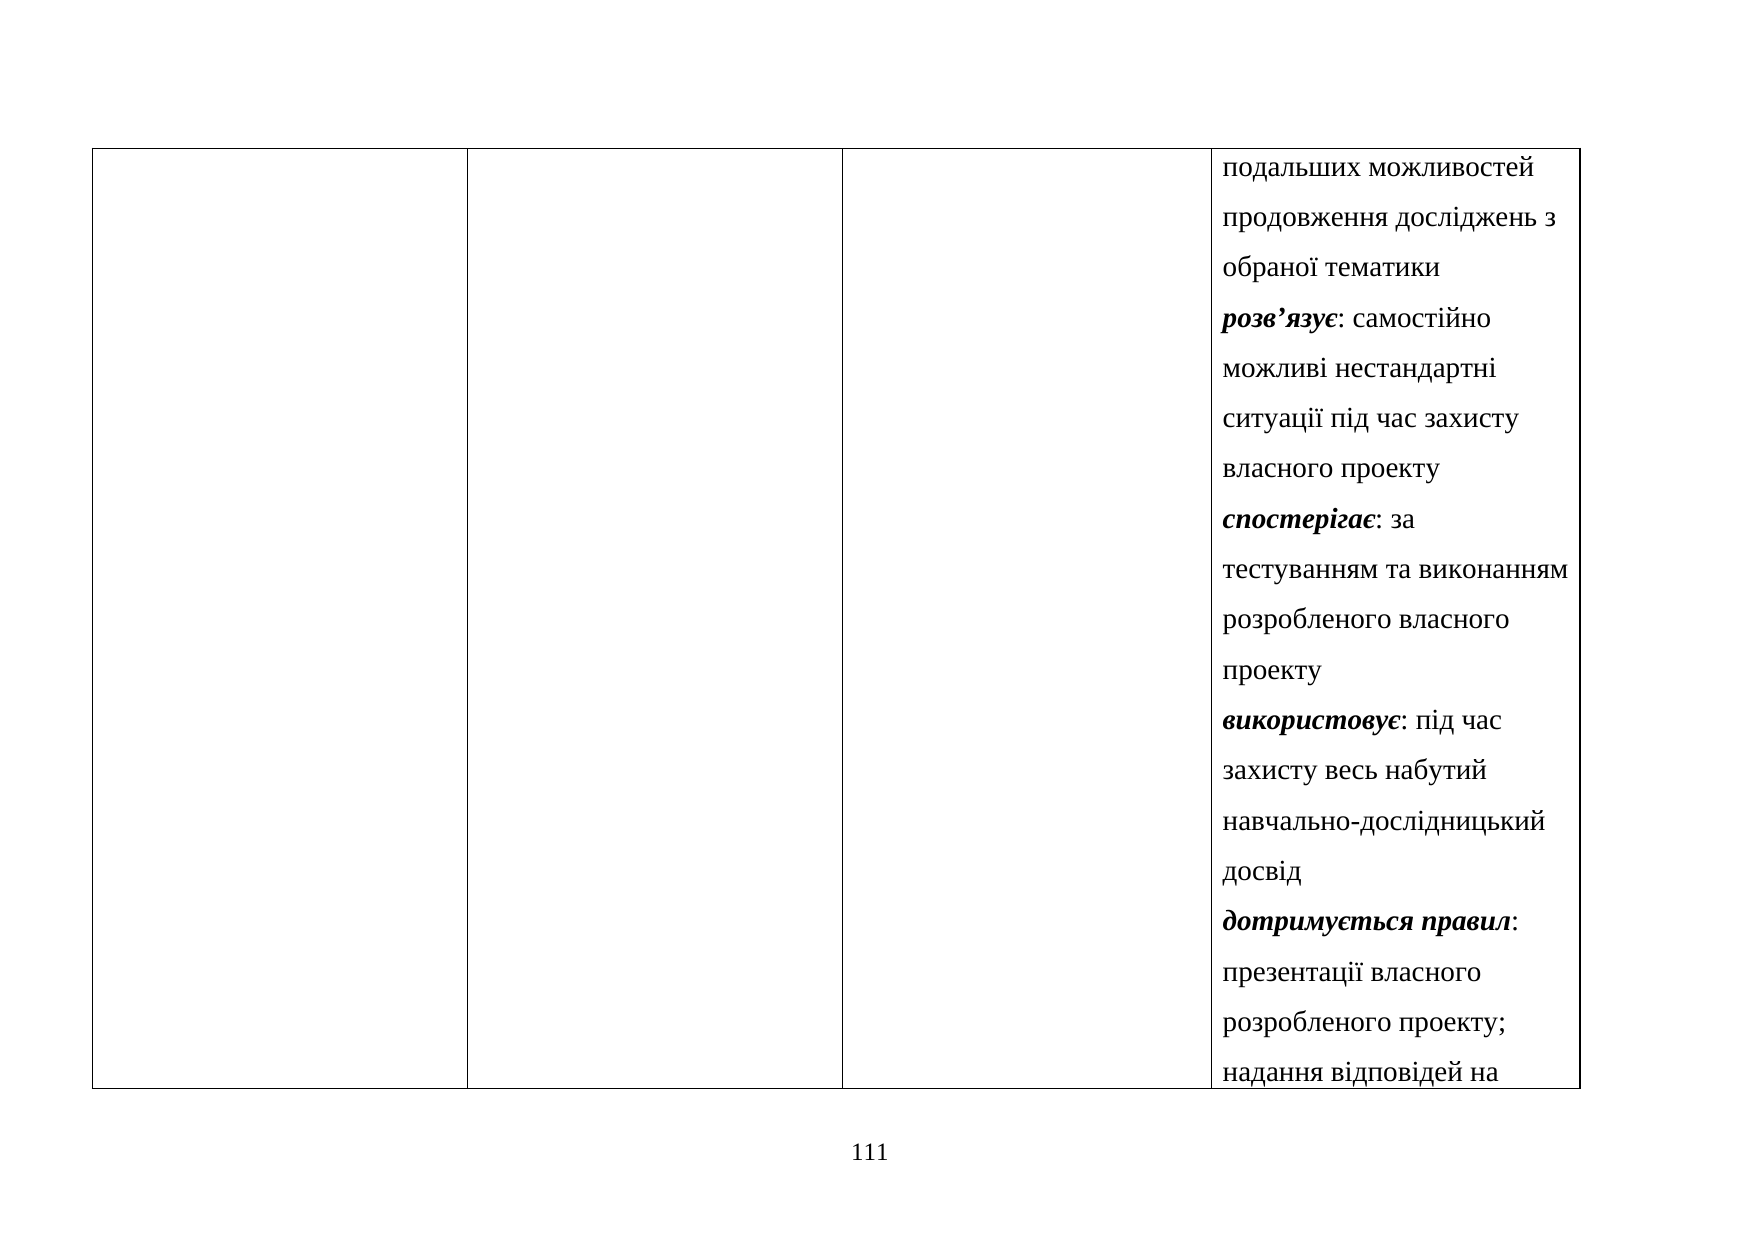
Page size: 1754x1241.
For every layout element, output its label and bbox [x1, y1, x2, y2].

table_cell [93, 149, 467, 1088]
table_cell [468, 149, 842, 1088]
table_cell [1212, 149, 1579, 1088]
table_cell [843, 149, 1211, 1088]
